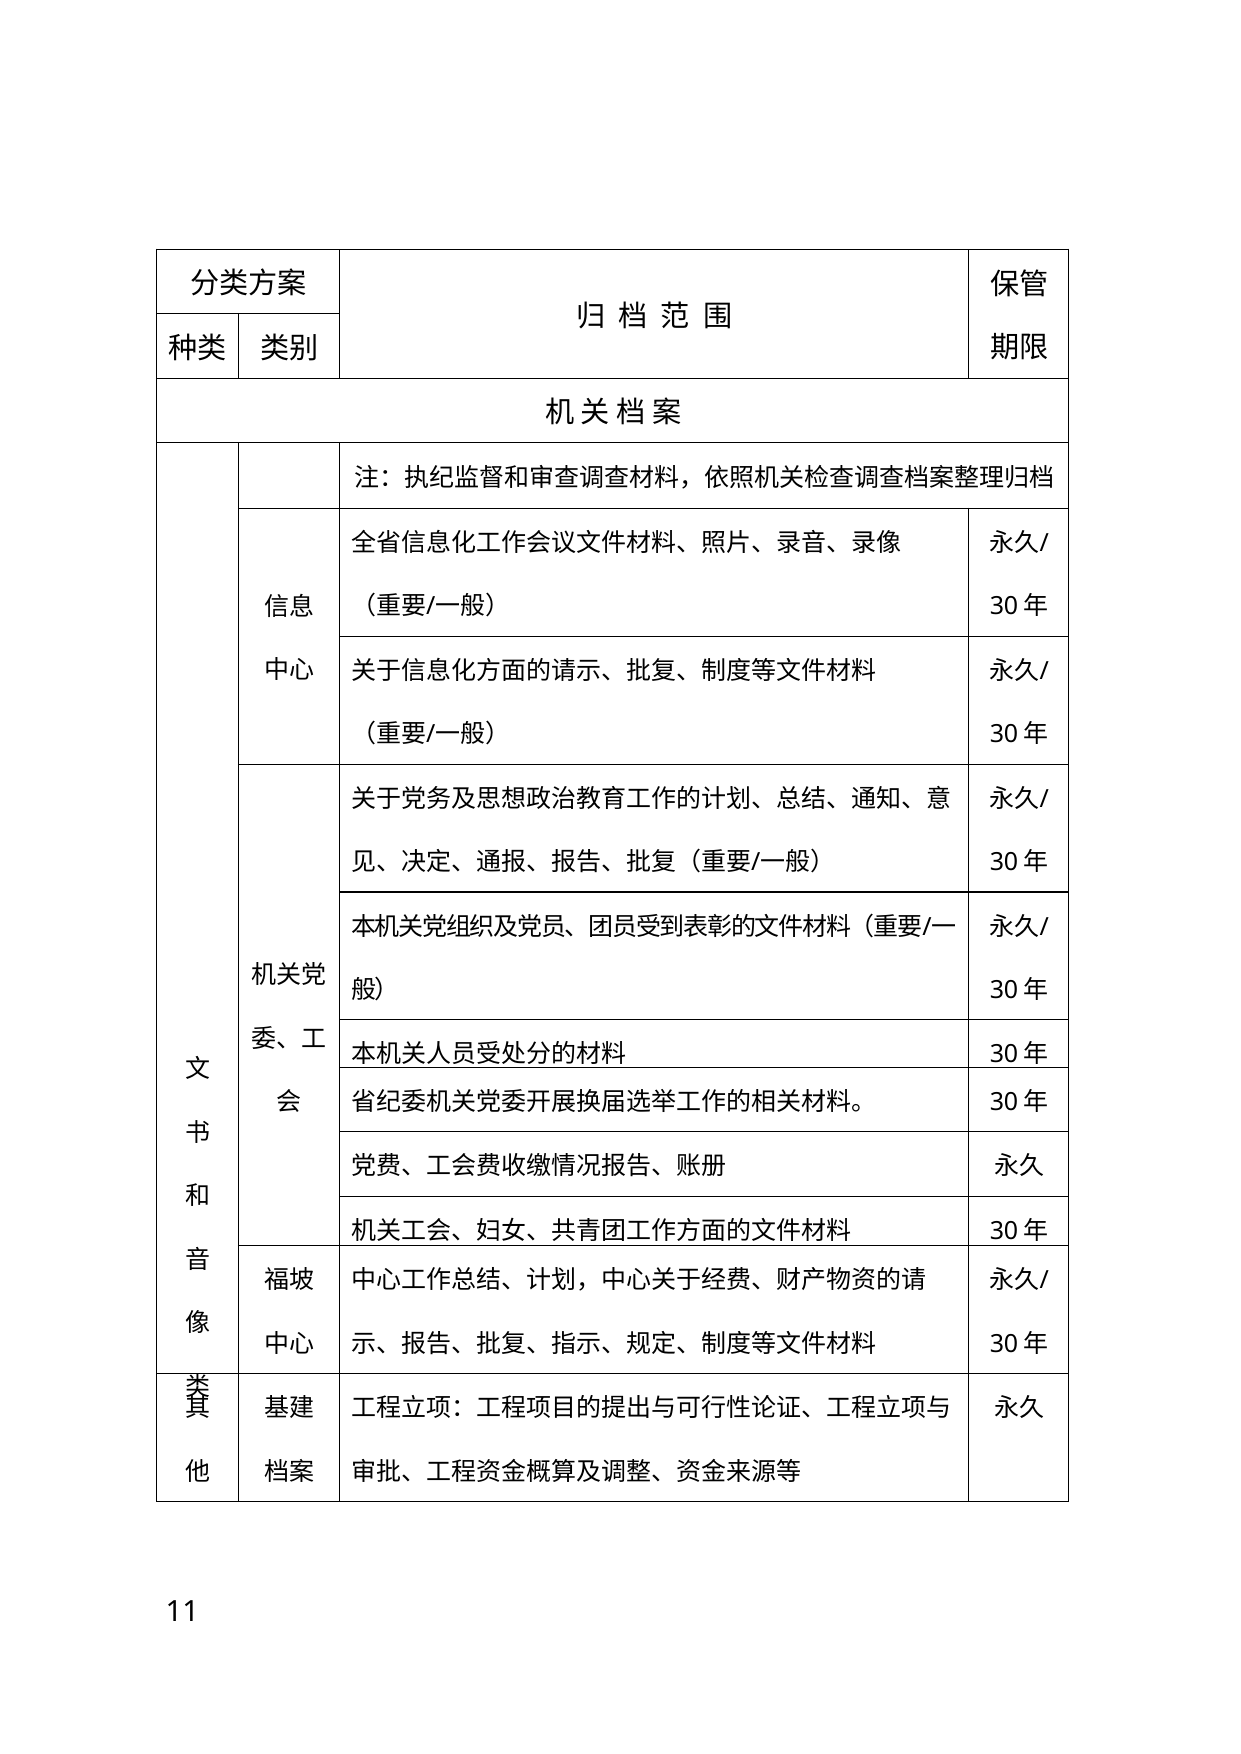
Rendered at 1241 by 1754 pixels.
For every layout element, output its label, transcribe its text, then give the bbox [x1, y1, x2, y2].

table_cell 永久/30年 [969, 765, 1068, 891]
table_cell 机关党委、工会 [239, 765, 339, 1245]
table_cell 其 他 门 类 档 案 [157, 1374, 238, 1501]
table_cell 机 关 档 案 [157, 379, 1068, 442]
table_cell 党费、工会费收缴情况报告、账册 [340, 1132, 968, 1196]
table_cell 30年 [969, 1020, 1068, 1067]
table_cell 全省信息化工作会议文件材料、照片、录音、录像 （重要/一般） [340, 509, 968, 636]
table_cell 注：执纪监督和审查调查材料，依照机关检查调查档案整理归档 [340, 443, 1068, 508]
table_cell 永久/30年 [969, 509, 1068, 636]
table_cell 永久 [969, 1132, 1068, 1196]
table_cell 省纪委机关党委开展换届选举工作的相关材料。 [340, 1068, 968, 1131]
table_cell 本机关党组织及党员、团员受到表彰的文件材料（重要/一般） [340, 893, 968, 1019]
table_cell 福坡 中心 [239, 1246, 339, 1373]
table_cell 基建 档案 [239, 1374, 339, 1501]
table_cell 机关工会、妇女、共青团工作方面的文件材料 [340, 1197, 968, 1245]
table_cell 中心工作总结、计划，中心关于经费、财产物资的请示、报告、批复、指示、规定、制度等文件材料 [340, 1246, 968, 1373]
table_cell 永久 [969, 1374, 1068, 1501]
table_header 保管 期限 [969, 250, 1068, 377]
table_cell 永久/30年 [969, 1246, 1068, 1373]
table_cell 永久/30年 [969, 893, 1068, 1019]
table_cell 30年 [969, 1197, 1068, 1245]
table_header 分类方案 [157, 250, 339, 313]
table_cell 本机关人员受处分的材料 [340, 1020, 968, 1067]
table_cell 永久/30年 [969, 637, 1068, 763]
table_cell 信息 中心 [239, 509, 339, 763]
table_cell 关于信息化方面的请示、批复、制度等文件材料 （重要/一般） [340, 637, 968, 763]
table_cell 类别 [239, 314, 339, 377]
table_cell 工程立项：工程项目的提出与可行性论证、工程立项与审批、工程资金概算及调整、资金来源等 [340, 1374, 968, 1501]
table_cell 种类 [157, 314, 238, 377]
table_cell 30年 [969, 1068, 1068, 1131]
table_cell 关于党务及思想政治教育工作的计划、总结、通知、意见、决定、通报、报告、批复（重要/一般） [340, 765, 968, 891]
table_header 归 档 范 围 [340, 250, 968, 377]
